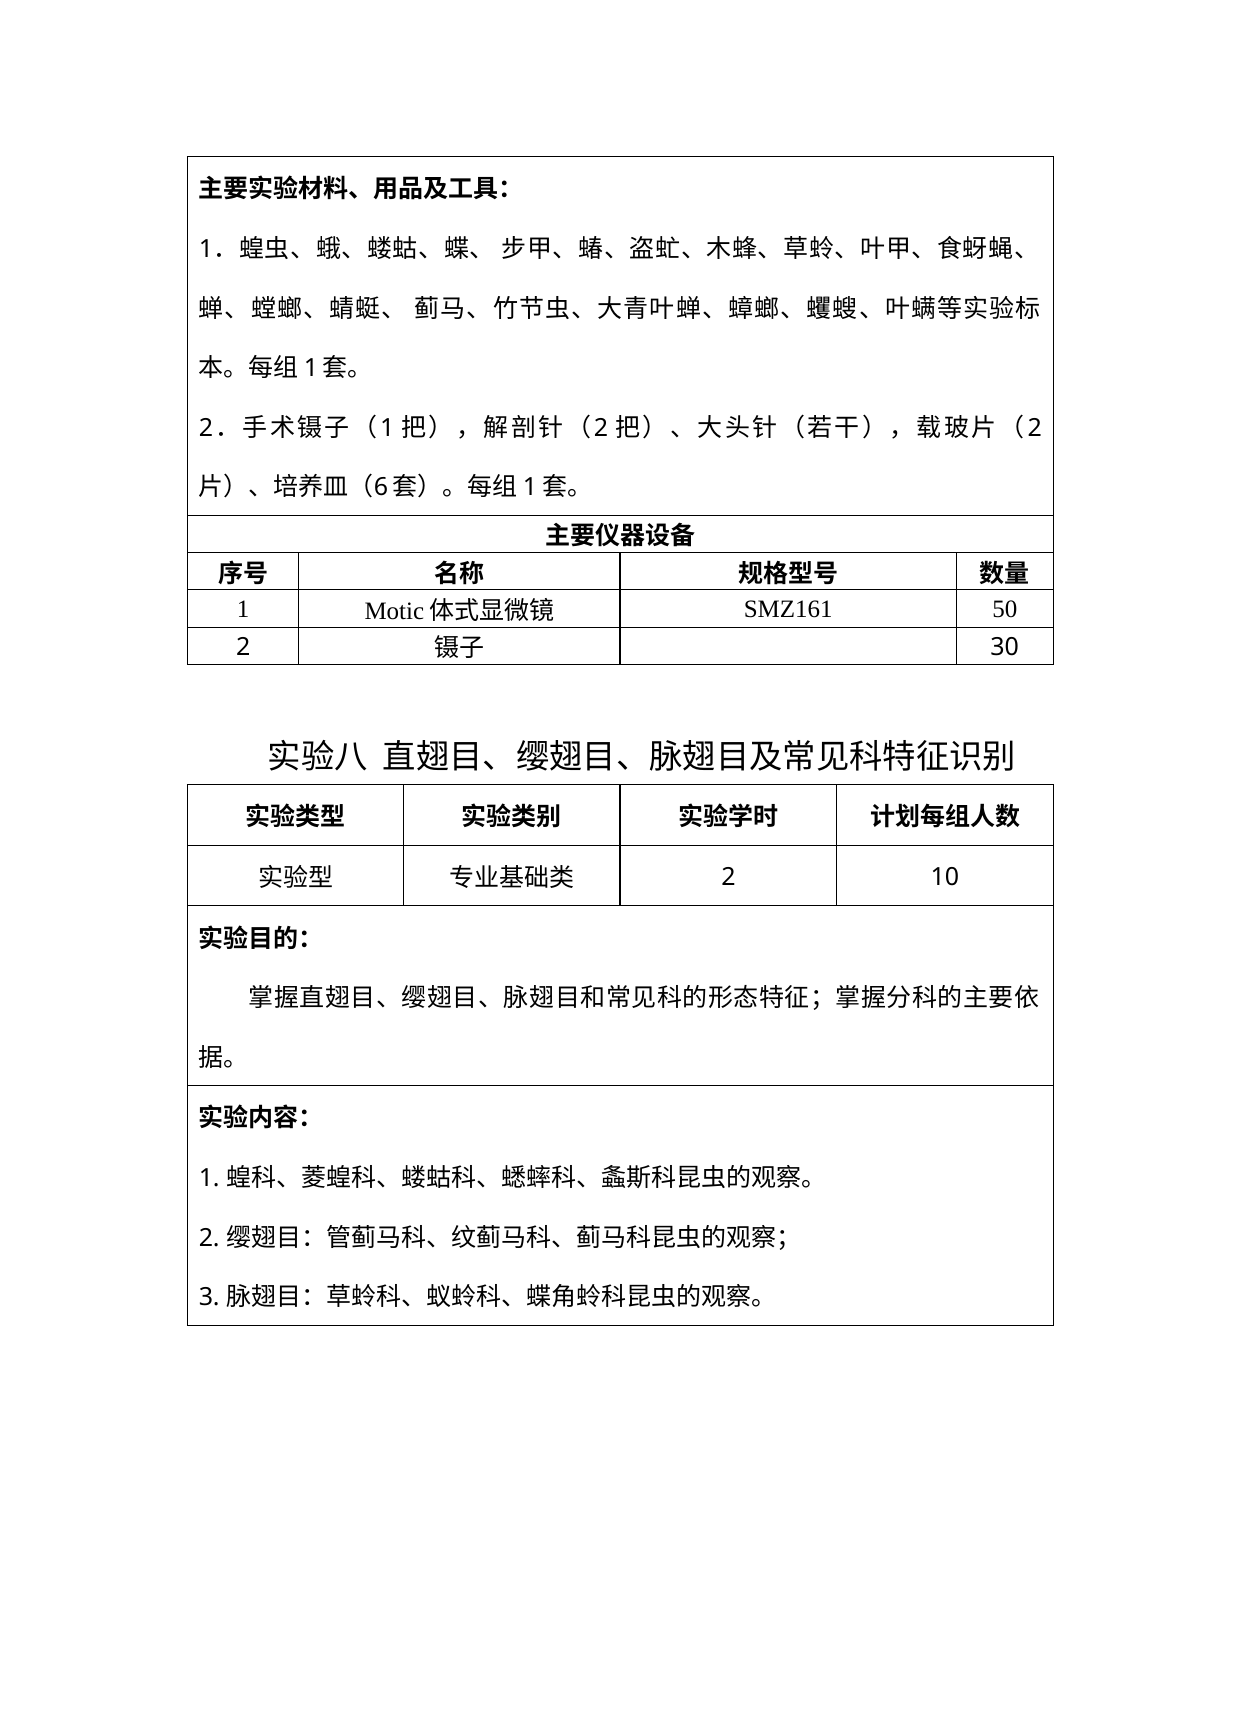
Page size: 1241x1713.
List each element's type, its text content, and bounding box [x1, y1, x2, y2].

table_cell 数量 [957, 553, 1053, 589]
table_cell 序号 [188, 553, 298, 589]
table_cell 主要实验材料、用品及工具： 1．蝗虫、蛾、蝼蛄、蝶、 步甲、蝽、盗虻、木蜂、草蛉、叶甲、食蚜蝇、蝉、螳螂、蜻蜓、 蓟马、竹节虫、大青叶蝉、蟑螂、蠼螋、叶螨等实验标本。每组1套。 2．手术镊子（1把），解剖针（2把）、大头针（若干），载玻片（2片）、培养皿（6套）。每组1套。 [188, 157, 1053, 515]
table_cell Motic体式显微镜 [299, 590, 619, 627]
table_cell 主要仪器设备 [188, 516, 1053, 552]
table_cell 名称 [299, 553, 619, 589]
table_cell 50 [957, 590, 1053, 627]
table_cell 30 [957, 628, 1053, 664]
text 实验八 直翅目、缨翅目、脉翅目及常见科特征识别 [187, 724, 1053, 784]
table_cell SMZ161 [621, 590, 956, 627]
table_cell 规格型号 [621, 553, 956, 589]
table_cell 10 [837, 846, 1053, 905]
table_cell 镊子 [299, 628, 619, 664]
table_header 计划每组人数 [837, 785, 1053, 845]
table_header 实验类别 [404, 785, 619, 845]
table_header 实验学时 [621, 785, 836, 845]
table_cell 专业基础类 [404, 846, 619, 905]
table_header 实验类型 [188, 785, 403, 845]
table_cell 实验内容： 蝗科、菱蝗科、蝼蛄科、蟋蟀科、螽斯科昆虫的观察。 缨翅目：管蓟马科、纹蓟马科、蓟马科昆虫的观察； 脉翅目：草蛉科、蚁蛉科、蝶角蛉科昆虫的观察。 [188, 1086, 1053, 1324]
table_cell 实验型 [188, 846, 403, 905]
table_cell 1 [188, 590, 298, 627]
table_cell 2 [621, 846, 836, 905]
table_cell [621, 628, 956, 664]
table_cell 2 [188, 628, 298, 664]
table_cell 实验目的： 掌握直翅目、缨翅目、脉翅目和常见科的形态特征；掌握分科的主要依据。 [188, 906, 1053, 1085]
